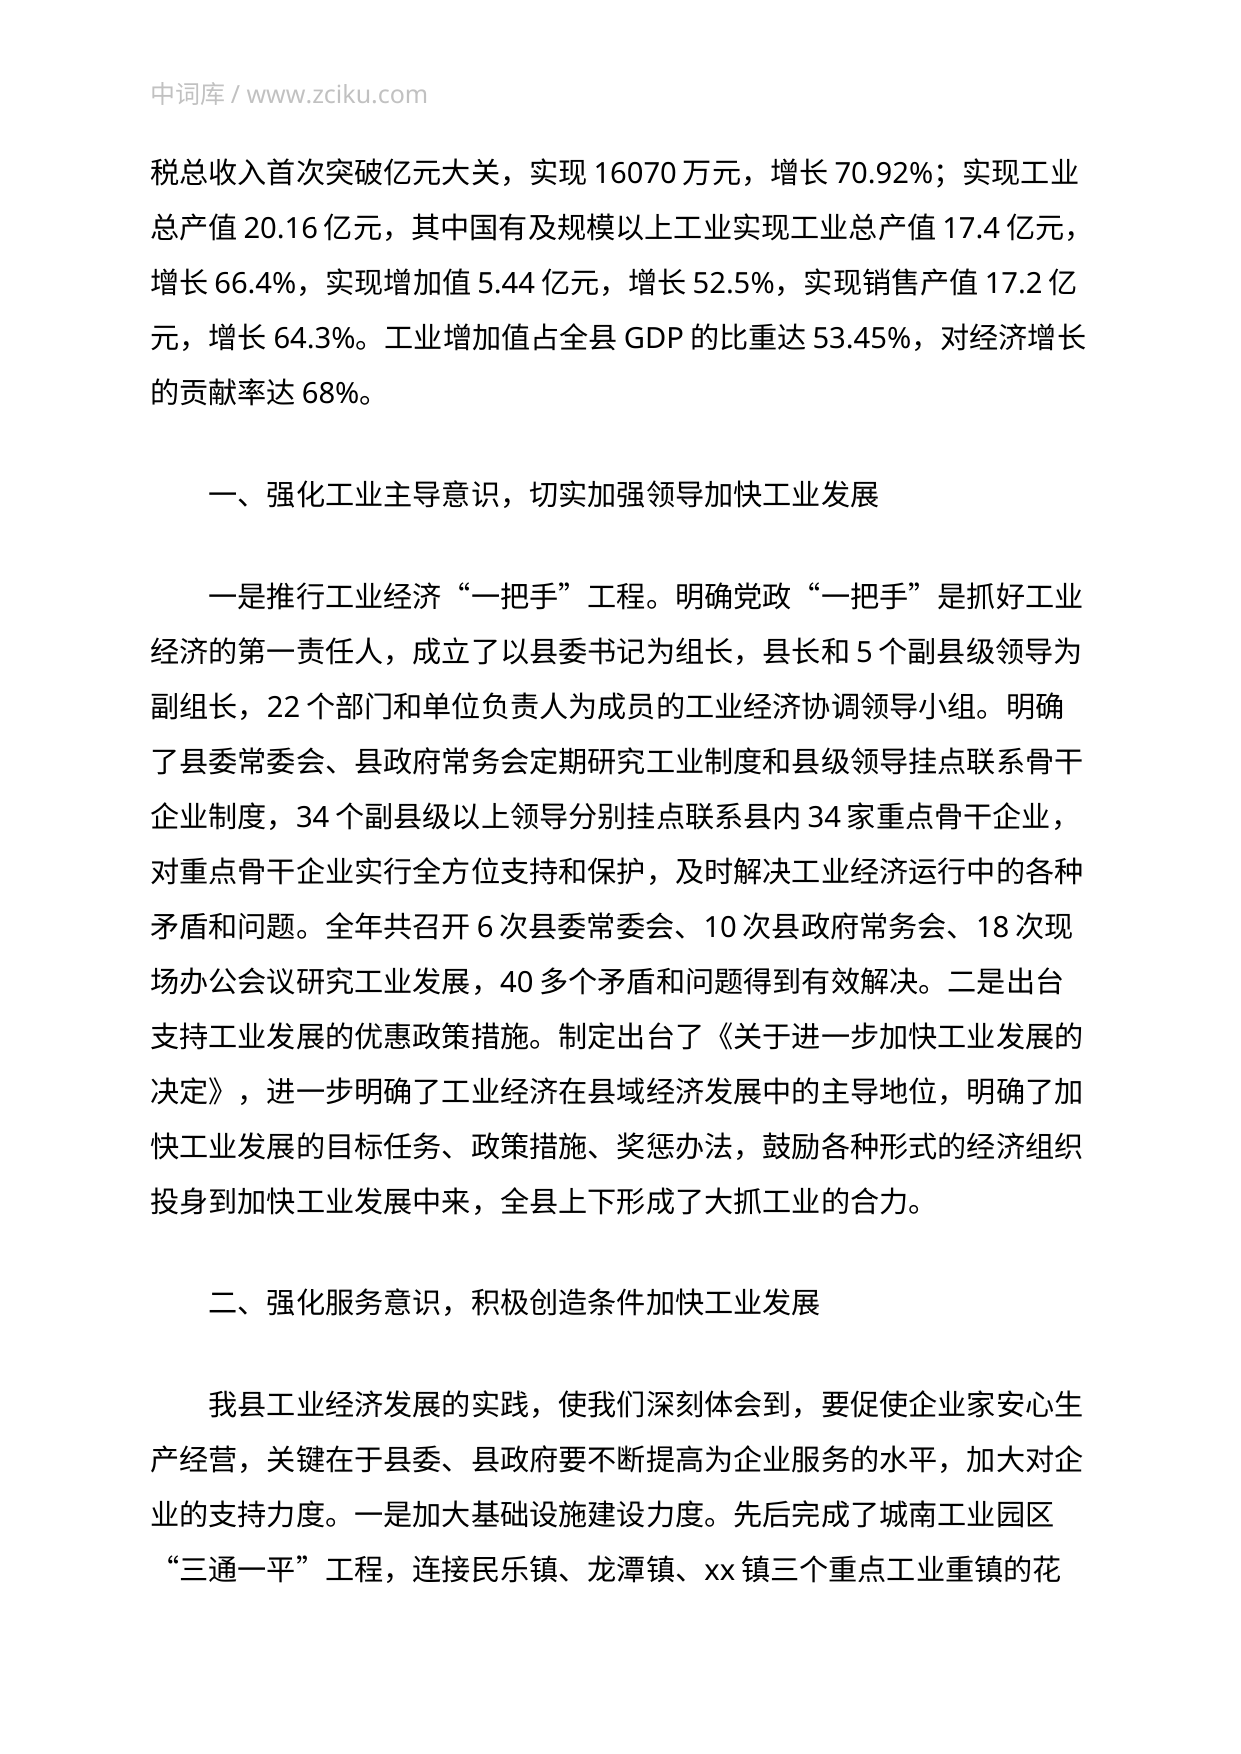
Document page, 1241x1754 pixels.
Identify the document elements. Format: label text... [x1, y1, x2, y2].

text 一、强化工业主导意识，切实加强领导加快工业发展 [150, 472, 1090, 514]
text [150, 1382, 1090, 1589]
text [150, 150, 1090, 412]
text 二、强化服务意识，积极创造条件加快工业发展 [150, 1280, 1090, 1322]
text 一是推行工业经济“一把手”工程。明确党政“一把手”是抓好工业经济的第一责任人，成立了以县委书记为组长，县长和5个副县级领导为副组长，22个部门和单位负责人为成员的工业经济协调领导小组。明确了县委常委会、县政府常务会定期研究工业制度和县级领导挂点联系骨干企业制度，34个副县级以上领导分别挂点联系县内34家重点骨干企业，对重点骨干企业实行全方位支持和保护，及时解决工业经济运行中的各种矛盾和问题。全年共召开6次县委常委会、10次县政府常务会、18次现场办公会议研究工业发展，40多个矛盾和问题得到有效解决。二是出台支持工业发展的优惠政策措施。制定出台了《关于进一步加快工业发展的决定》，进一步明确了工业经济在县域经济发展中的主导地位，明确了加快工业发展的目标任务、政策措施、奖惩办法，鼓励各种形式的经济组织投身到加快工业发展中来，全县上下形成了大抓工业的合力。 [150, 574, 1090, 1220]
